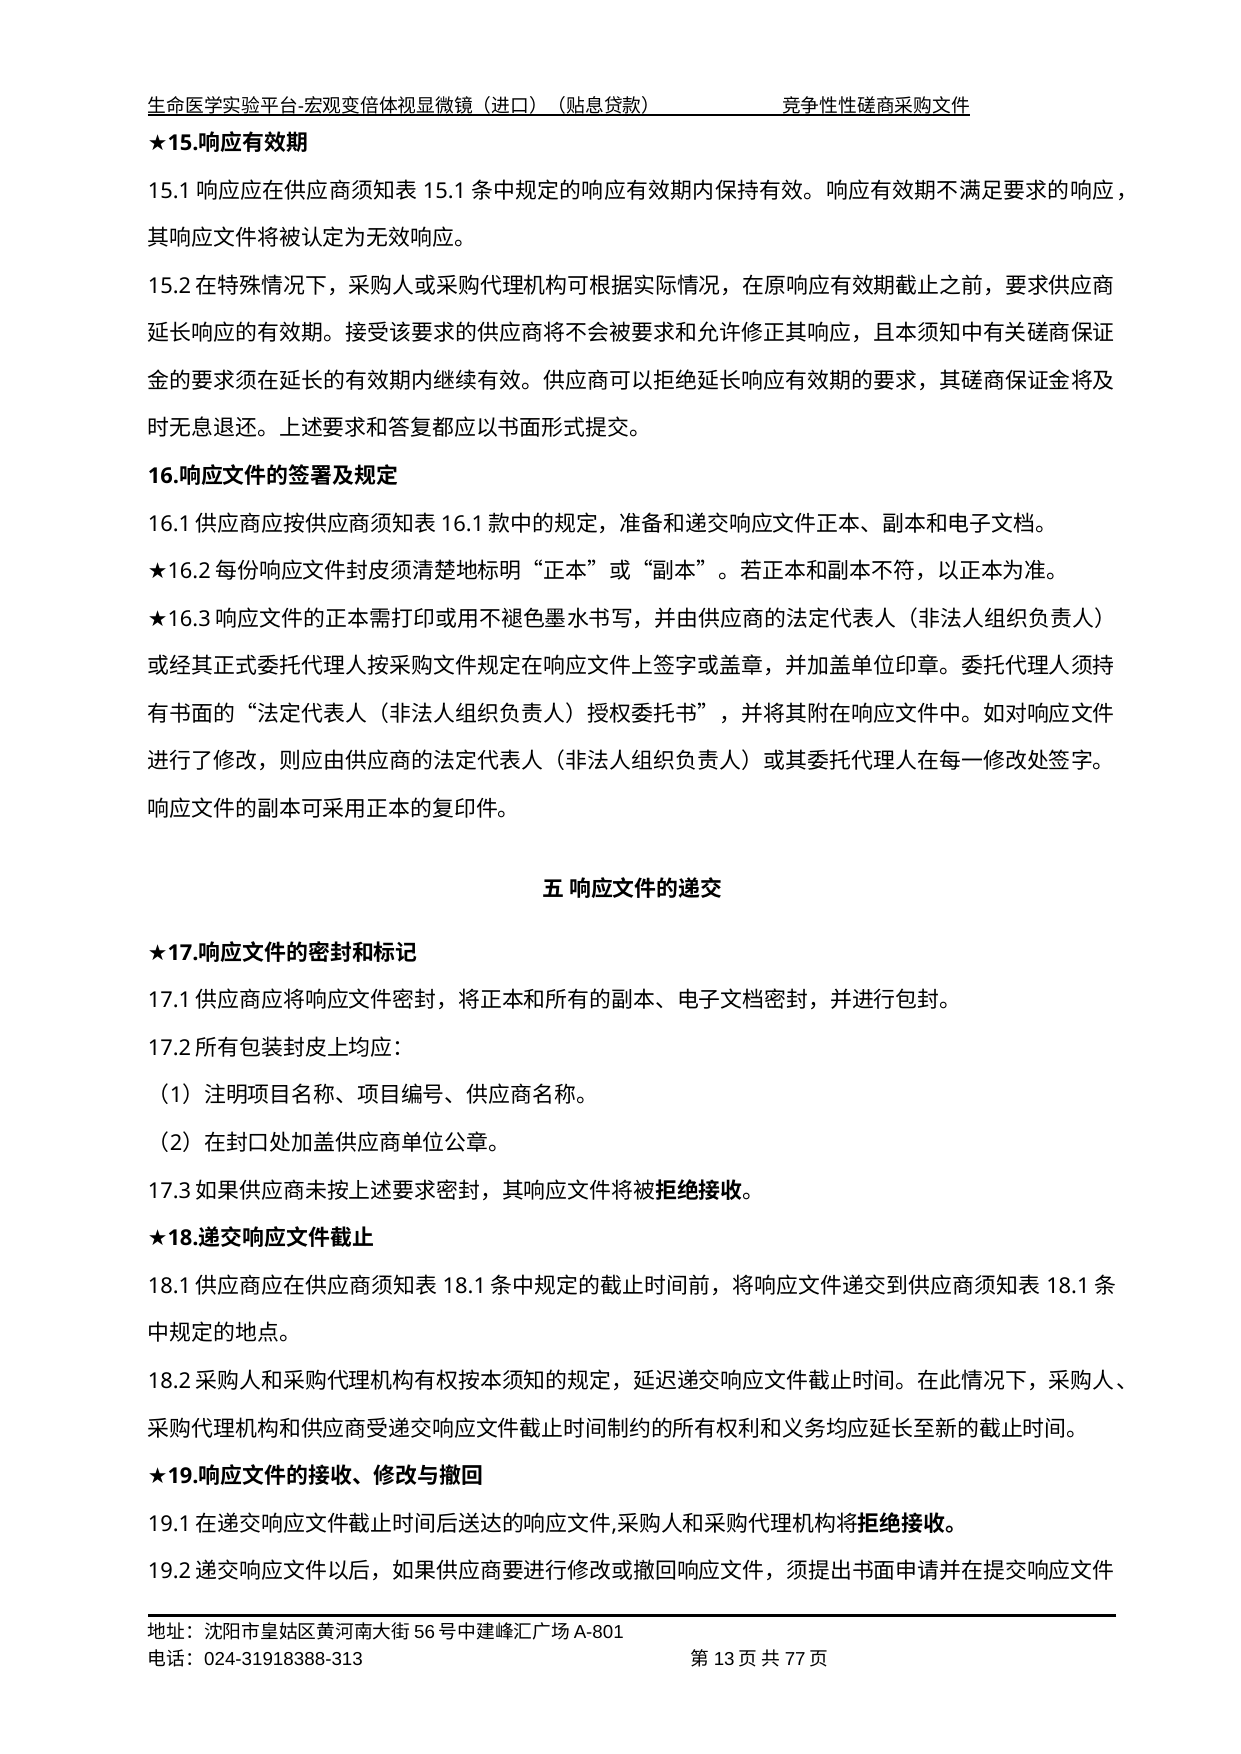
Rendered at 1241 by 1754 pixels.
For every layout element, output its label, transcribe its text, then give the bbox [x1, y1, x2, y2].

text ★17.响应文件的密封和标记 [148, 934, 1116, 966]
text （2）在封口处加盖供应商单位公章。 [148, 1125, 1116, 1157]
text （1）注明项目名称、项目编号、供应商名称。 [148, 1077, 1116, 1109]
text 18.2采购人和采购代理机构有权按本须知的规定，延迟递交响应文件截止时间。在此情况下，采购人、采购代理机构和供应商受递交响应文件截止时间制约的所有权利和义务均应延长至新的截止时间。 [148, 1363, 1116, 1442]
text 16.响应文件的签署及规定 [148, 458, 1116, 490]
text 17.3如果供应商未按上述要求密封，其响应文件将被拒绝接收。 [148, 1173, 1116, 1204]
text 19.1在递交响应文件截止时间后送达的响应文件,采购人和采购代理机构将拒绝接收。 [148, 1506, 1116, 1537]
text 15.2在特殊情况下，采购人或采购代理机构可根据实际情况，在原响应有效期截止之前，要求供应商延长响应的有效期。接受该要求的供应商将不会被要求和允许修正其响应，且本须知中有关磋商保证金的要求须在延长的有效期内继续有效。供应商可以拒绝延长响应有效期的要求，其磋商保证金将及时无息退还。上述要求和答复都应以书面形式提交。 [148, 268, 1116, 442]
text 15.1响应应在供应商须知表15.1条中规定的响应有效期内保持有效。响应有效期不满足要求的响应，其响应文件将被认定为无效响应。 [148, 173, 1116, 252]
text ★18.递交响应文件截止 [148, 1220, 1116, 1252]
text ★15.响应有效期 [148, 125, 1116, 157]
text ★16.2每份响应文件封皮须清楚地标明“正本”或“副本”。若正本和副本不符，以正本为准。 [148, 553, 1116, 585]
subtitle 五 响应文件的递交 [148, 871, 1116, 902]
text 17.2所有包装封皮上均应： [148, 1030, 1116, 1062]
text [148, 1553, 1116, 1585]
text 18.1供应商应在供应商须知表18.1条中规定的截止时间前，将响应文件递交到供应商须知表18.1条中规定的地点。 [148, 1268, 1116, 1347]
text ★16.3响应文件的正本需打印或用不褪色墨水书写，并由供应商的法定代表人（非法人组织负责人）或经其正式委托代理人按采购文件规定在响应文件上签字或盖章，并加盖单位印章。委托代理人须持有书面的“法定代表人（非法人组织负责人）授权委托书”，并将其附在响应文件中。如对响应文件进行了修改，则应由供应商的法定代表人（非法人组织负责人）或其委托代理人在每一修改处签字。响应文件的副本可采用正本的复印件。 [148, 601, 1116, 822]
text ★19.响应文件的接收、修改与撤回 [148, 1458, 1116, 1490]
text 17.1供应商应将响应文件密封，将正本和所有的副本、电子文档密封，并进行包封。 [148, 982, 1116, 1014]
text 16.1供应商应按供应商须知表16.1款中的规定，准备和递交响应文件正本、副本和电子文档。 [148, 506, 1116, 537]
